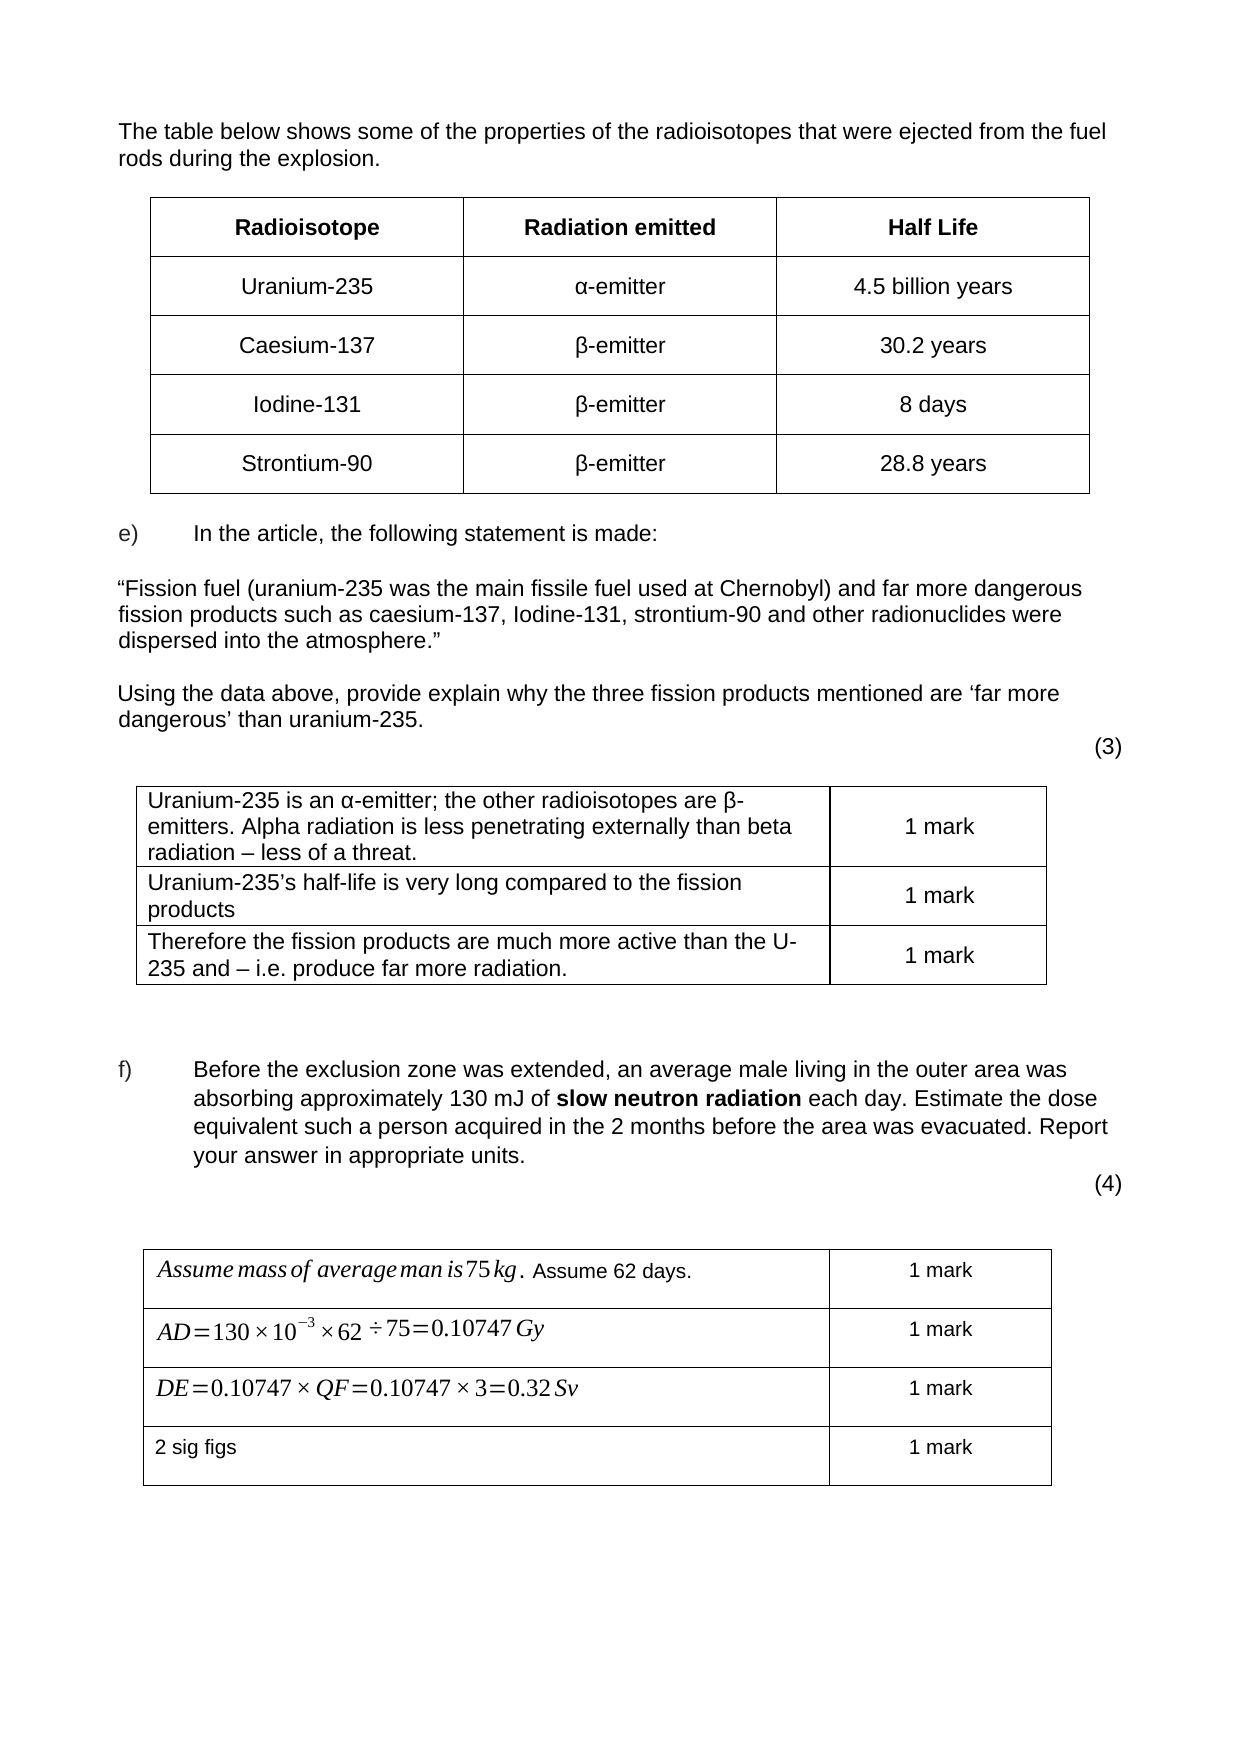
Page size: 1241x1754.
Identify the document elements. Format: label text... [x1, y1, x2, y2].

table_header 1 mark [830, 1250, 1051, 1308]
table_header Radiation emitted [464, 198, 776, 256]
table_cell Uranium-235’s half-life is very long compared to the fission products [137, 867, 829, 925]
list “Fission fuel (uranium-235 was the main fissile fuel used at Chernobyl) and far more dangerous fission products such as caesium-137, Iodine-131, strontium-90 and other radionuclides were dispersed into the atmosphere.” [117, 575, 1122, 654]
table_cell 28.8 years [777, 435, 1089, 492]
list In the article, the following statement is made: [118, 520, 1122, 546]
table_cell 1 mark [830, 1309, 1051, 1367]
table_cell 1 mark [831, 867, 1046, 925]
table_header Radioisotope [151, 198, 463, 256]
table_cell β-emitter [464, 435, 776, 492]
table_cell β-emitter [464, 375, 776, 433]
table_cell 30.2 years [777, 316, 1089, 374]
list Using the data above, provide explain why the three fission products mentioned are ‘far more dangerous’ than uranium-235. [117, 680, 1122, 733]
table_cell 1 mark [830, 1368, 1051, 1426]
table_cell α-emitter [464, 257, 776, 315]
table_cell 8 days [777, 375, 1089, 433]
table_cell [144, 1309, 829, 1367]
text (3) [118, 733, 1122, 759]
table_cell 1 mark [831, 926, 1046, 984]
table_cell Uranium-235 [151, 257, 463, 315]
table_cell 2 sig figs [144, 1427, 829, 1485]
table_cell Therefore the fission products are much more active than the U-235 and – i.e. produce far more radiation. [137, 926, 829, 984]
table_header Half Life [777, 198, 1089, 256]
table_header Uranium-235 is an α-emitter; the other radioisotopes are β-emitters. Alpha radiation is less penetrating externally than beta radiation – less of a threat. [137, 787, 829, 866]
table_header 1 mark [831, 787, 1046, 866]
table_cell [144, 1368, 829, 1426]
list Before the exclusion zone was extended, an average male living in the outer area was absorbing approximately 130 mJ of slow neutron radiation each day. Estimate the dose equivalent such a person acquired in the 2 months before the area was evacuated. Report your answer in appropriate units. [118, 1056, 1122, 1168]
list (4) [118, 1170, 1122, 1196]
table_cell 1 mark [830, 1427, 1051, 1485]
table_cell Strontium-90 [151, 435, 463, 492]
text The table below shows some of the properties of the radioisotopes that were ejected from the fuel rods during the explosion. [118, 118, 1122, 171]
table_cell 4.5 billion years [777, 257, 1089, 315]
table_header . Assume 62 days. [144, 1250, 829, 1308]
table_cell Iodine-131 [151, 375, 463, 433]
table_cell β-emitter [464, 316, 776, 374]
table_cell Caesium-137 [151, 316, 463, 374]
